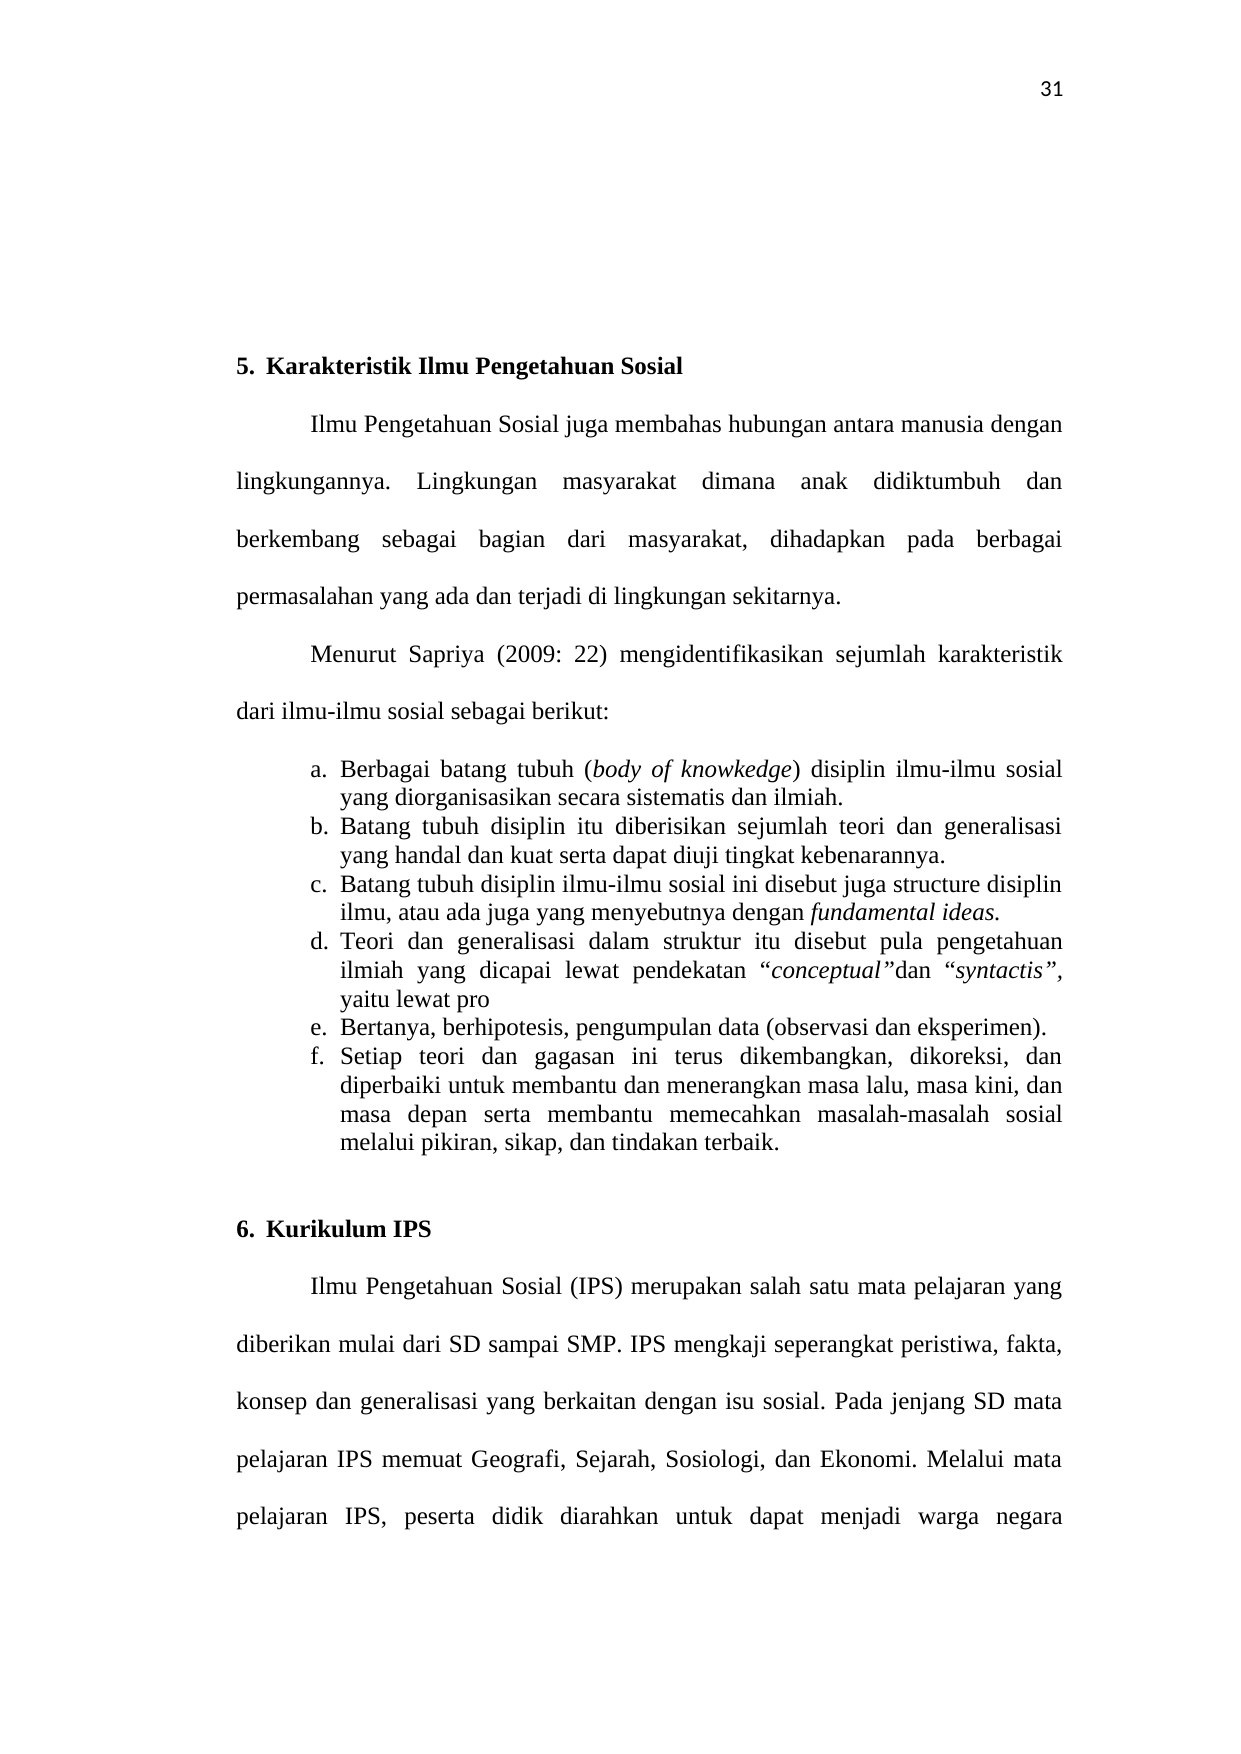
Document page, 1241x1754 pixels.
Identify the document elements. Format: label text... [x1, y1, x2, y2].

list Batang tubuh disiplin ilmu-ilmu sosial ini disebut juga structure disiplin ilmu, atau ada juga yang menyebutnya dengan fundamental ideas. [310, 869, 1063, 926]
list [236, 1271, 1063, 1530]
list Kurikulum IPS [236, 1214, 1063, 1242]
text Menurut Sapriya (2009: 22) mengidentifikasikan sejumlah karakteristik dari ilmu-ilmu sosial sebagai berikut: [236, 639, 1063, 725]
list Berbagai batang tubuh (body of knowkedge) disiplin ilmu-ilmu sosial yang diorganisasikan secara sistematis dan ilmiah. [310, 754, 1063, 811]
list Bertanya, berhipotesis, pengumpulan data (observasi dan eksperimen). [310, 1012, 1063, 1041]
list Setiap teori dan gagasan ini terus dikembangkan, dikoreksi, dan diperbaiki untuk membantu dan menerangkan masa lalu, masa kini, dan masa depan serta membantu memecahkan masalah-masalah sosial melalui pikiran, sikap, dan tindakan terbaik. [310, 1041, 1063, 1156]
list Teori dan generalisasi dalam struktur itu disebut pula pengetahuan ilmiah yang dicapai lewat pendekatan “conceptual”dan “syntactis”, yaitu lewat pro [310, 926, 1063, 1012]
list Batang tubuh disiplin itu diberisikan sejumlah teori dan generalisasi yang handal dan kuat serta dapat diuji tingkat kebenarannya. [310, 811, 1063, 869]
text Ilmu Pengetahuan Sosial juga membahas hubungan antara manusia dengan lingkungannya. Lingkungan masyarakat dimana anak didiktumbuh dan berkembang sebagai bagian dari masyarakat, dihadapkan pada berbagai permasalahan yang ada dan terjadi di lingkungan sekitarnya. [236, 409, 1063, 610]
list Karakteristik Ilmu Pengetahuan Sosial [236, 351, 1063, 380]
